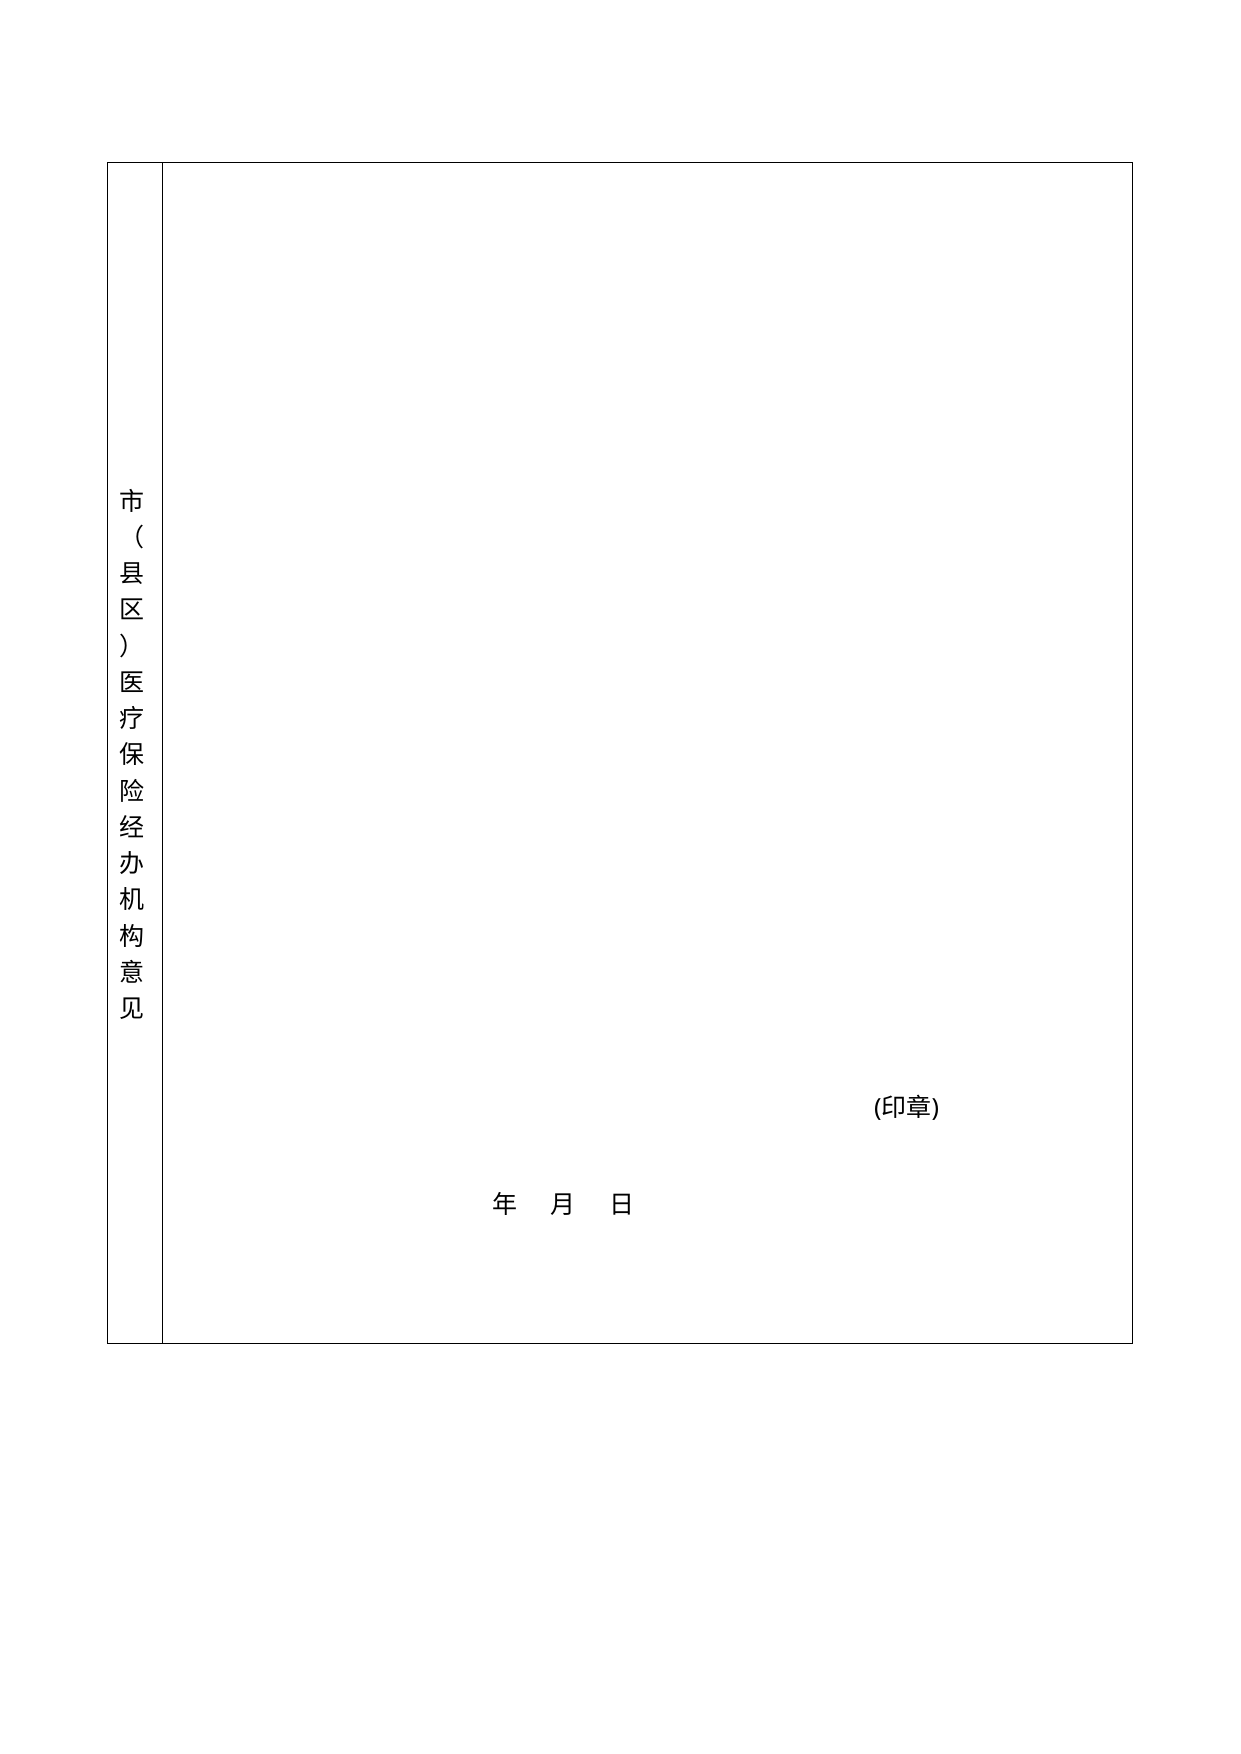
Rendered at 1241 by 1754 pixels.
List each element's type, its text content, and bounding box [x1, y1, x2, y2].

table_cell (印章) 年 月 日 [163, 163, 1132, 1343]
table_cell 市（县区）医疗保险经办机构意见 [108, 163, 162, 1343]
